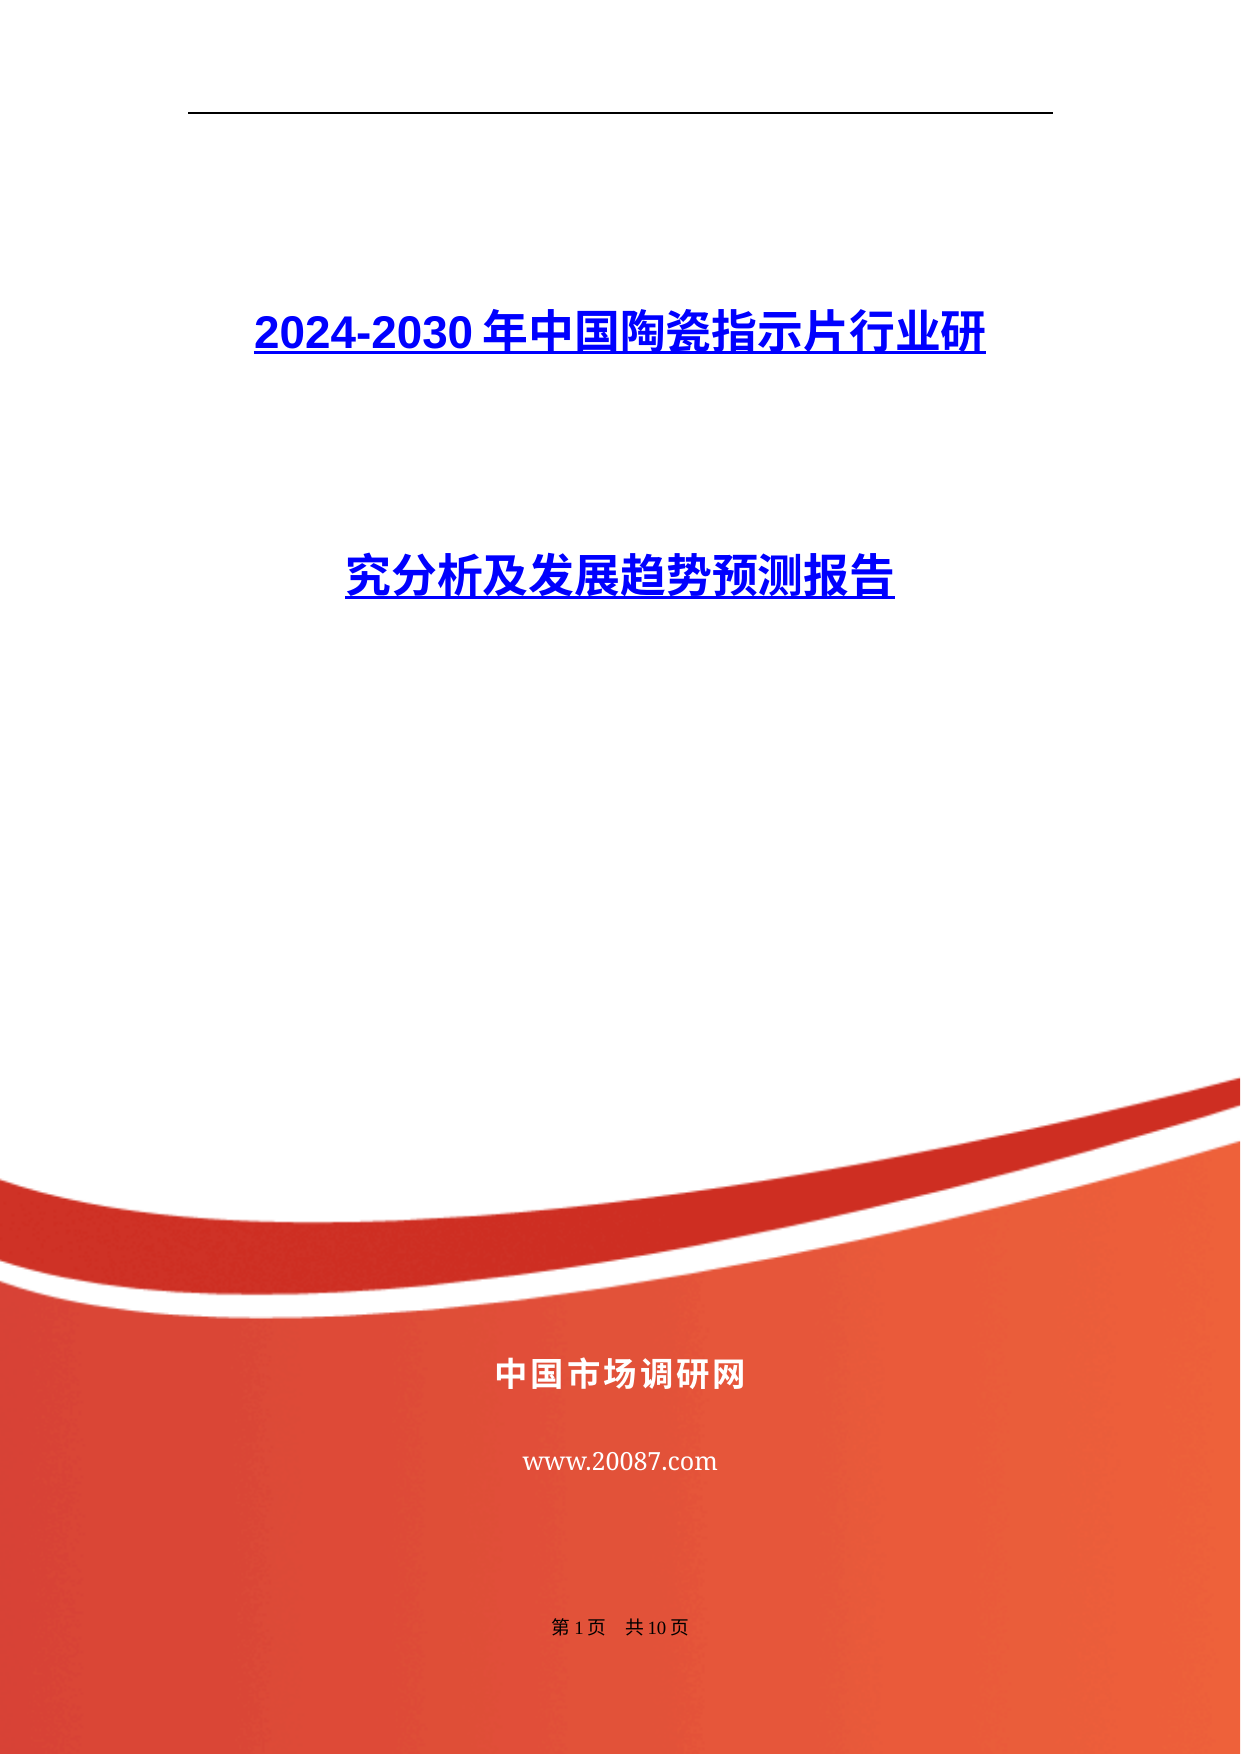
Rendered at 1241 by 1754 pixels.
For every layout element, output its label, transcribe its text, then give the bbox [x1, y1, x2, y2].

text www.20087.com [187, 1428, 1053, 1493]
table_header 2024-2030年中国陶瓷指示片行业研究分析及发展趋势预测报告 [188, 207, 1053, 773]
subtitle 中国市场调研网 [187, 1339, 1053, 1404]
picture [0, 1006, 1241, 1754]
